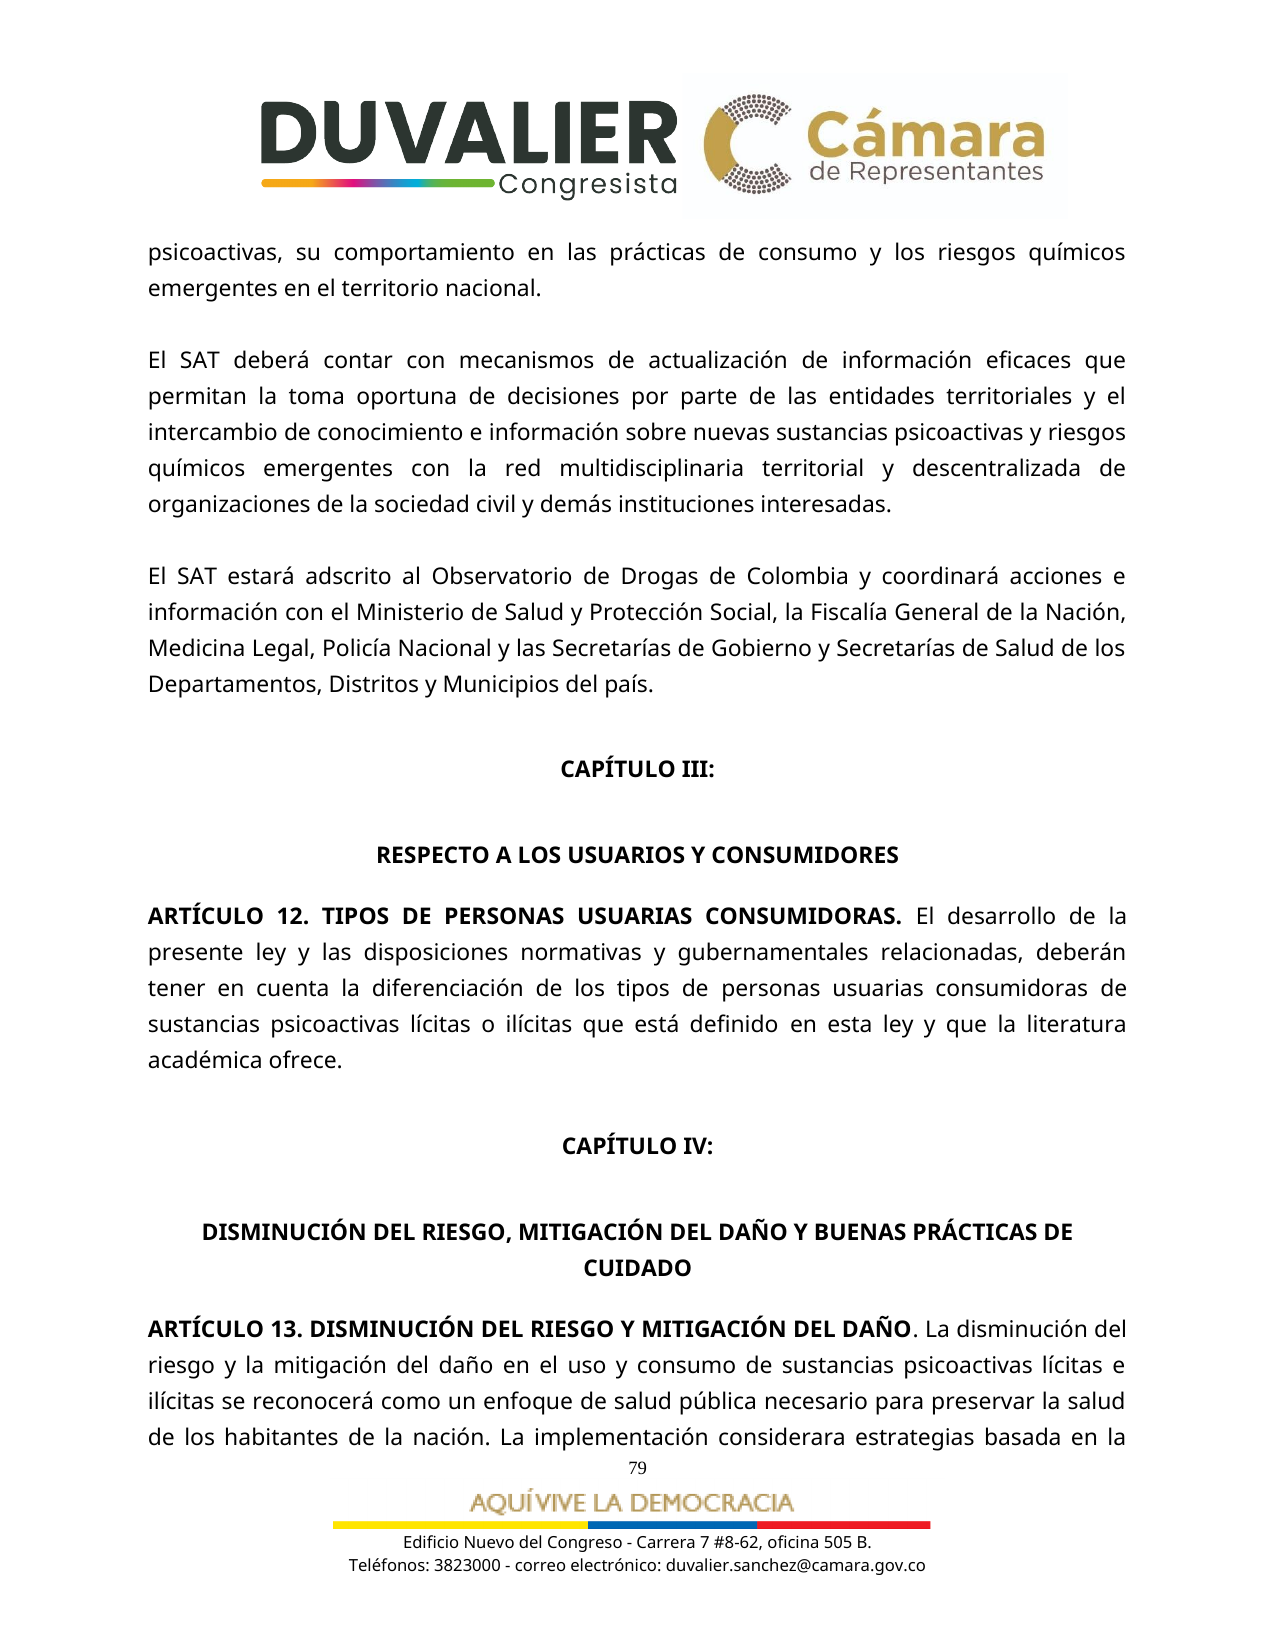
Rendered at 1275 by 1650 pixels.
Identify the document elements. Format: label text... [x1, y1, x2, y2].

text El SAT deberá contar con mecanismos de actualización de información eficaces que permitan la toma oportuna de decisiones por parte de las entidades territoriales y el intercambio de conocimiento e información sobre nuevas sustancias psicoactivas y riesgos químicos emergentes con la red multidisciplinaria territorial y descentralizada de organizaciones de la sociedad civil y demás instituciones interesadas. [148, 344, 1127, 519]
text ARTÍCULO 12. TIPOS DE PERSONAS USUARIAS CONSUMIDORAS. El desarrollo de la presente ley y las disposiciones normativas y gubernamentales relacionadas, deberán tener en cuenta la diferenciación de los tipos de personas usuarias consumidoras de sustancias psicoactivas lícitas o ilícitas que está definido en esta ley y que la literatura académica ofrece. [148, 900, 1127, 1075]
text El SAT estará adscrito al Observatorio de Drogas de Colombia y coordinará acciones e información con el Ministerio de Salud y Protección Social, la Fiscalía General de la Nación, Medicina Legal, Policía Nacional y las Secretarías de Gobierno y Secretarías de Salud de los Departamentos, Distritos y Municipios del país. [148, 560, 1127, 699]
subtitle CAPÍTULO III: [148, 753, 1127, 785]
subtitle DISMINUCIÓN DEL RIESGO, MITIGACIÓN DEL DAÑO Y BUENAS PRÁCTICAS DE CUIDADO [148, 1216, 1127, 1283]
subtitle RESPECTO A LOS USUARIOS Y CONSUMIDORES [148, 839, 1127, 871]
picture [330, 1478, 946, 1531]
subtitle CAPÍTULO IV: [148, 1130, 1127, 1161]
picture [241, 60, 1069, 236]
